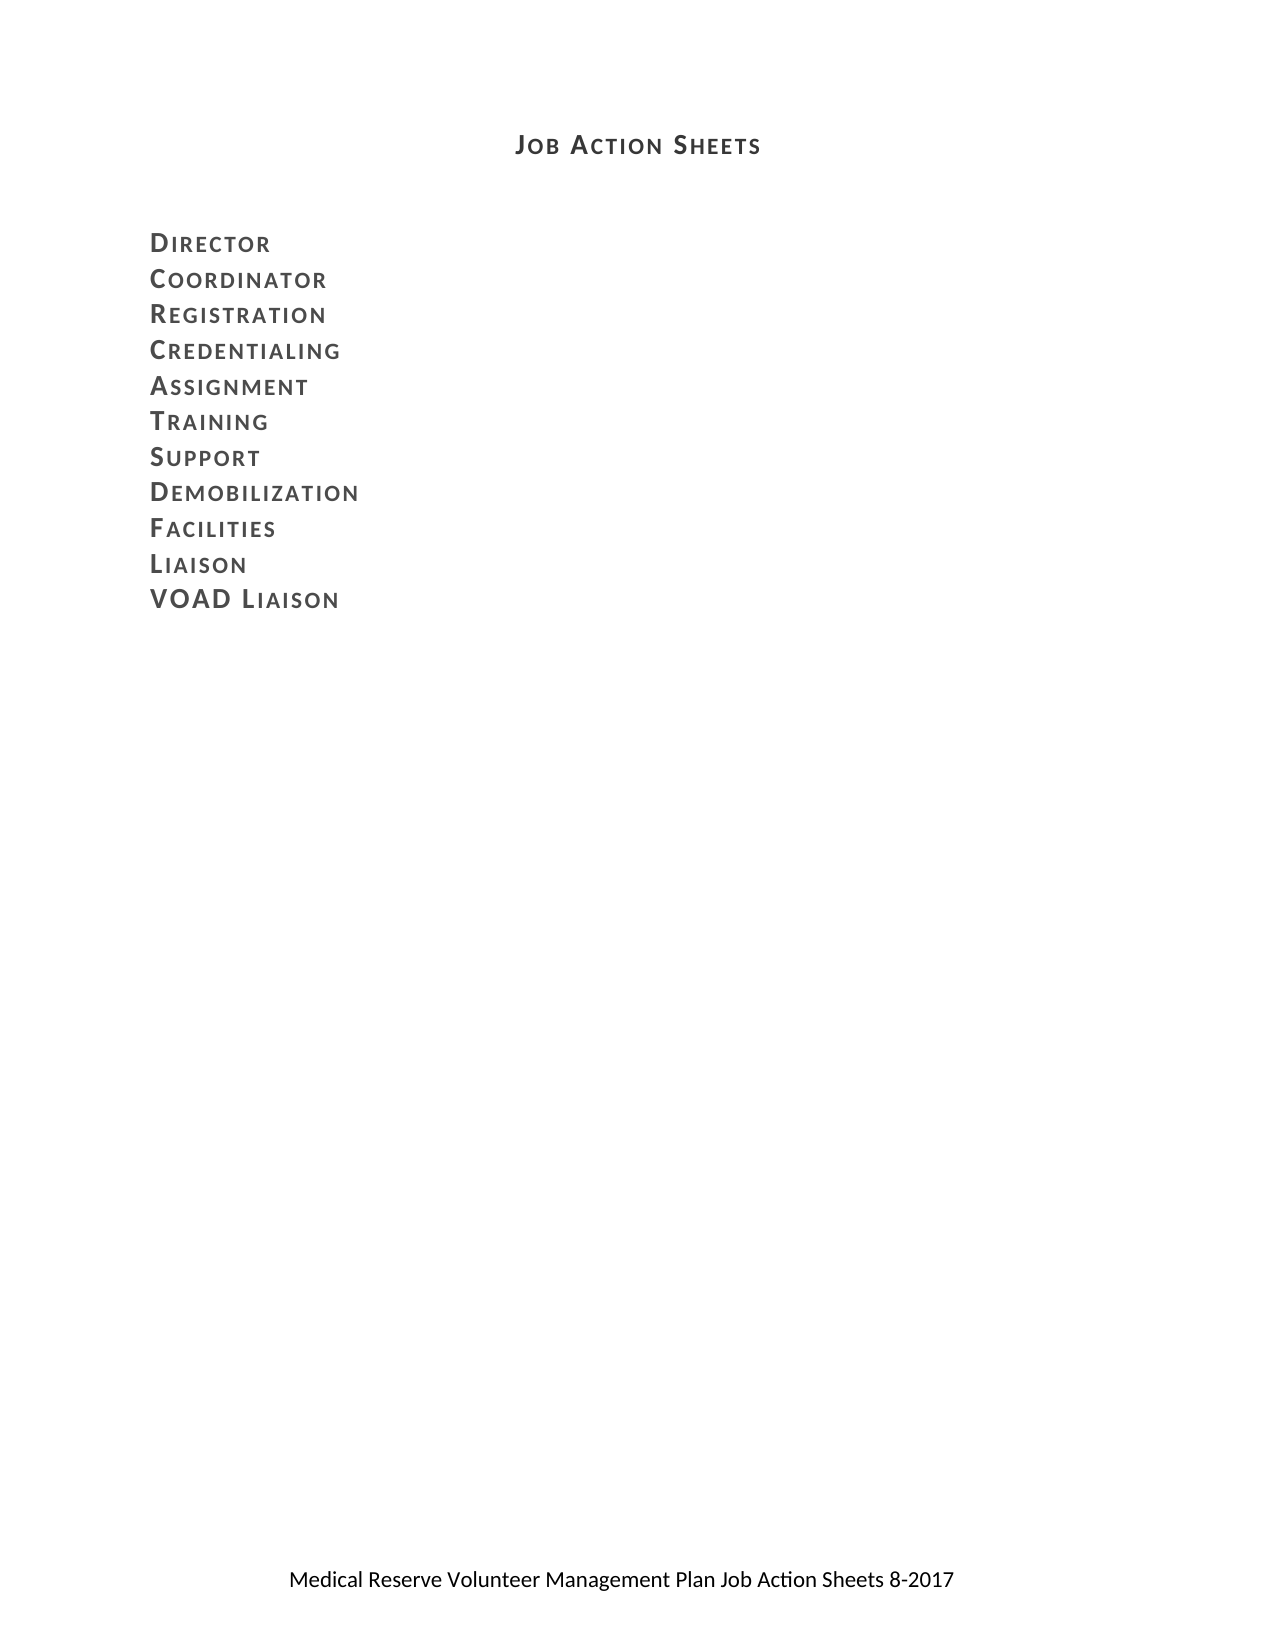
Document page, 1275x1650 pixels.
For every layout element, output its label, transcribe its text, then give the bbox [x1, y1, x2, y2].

subtitle Director [150, 224, 1125, 260]
subtitle Coordinator [150, 260, 1125, 295]
subtitle Facilities [150, 509, 1125, 545]
subtitle Liaison [150, 545, 1125, 580]
subtitle Support [150, 438, 1125, 473]
subtitle VOAD Liaison [150, 580, 1125, 616]
subtitle Training [150, 402, 1125, 438]
subtitle Job Action Sheets [150, 126, 1125, 161]
subtitle Assignment [150, 367, 1125, 402]
subtitle Registration [150, 295, 1125, 331]
subtitle Demobilization [150, 473, 1125, 509]
subtitle Credentialing [150, 331, 1125, 367]
